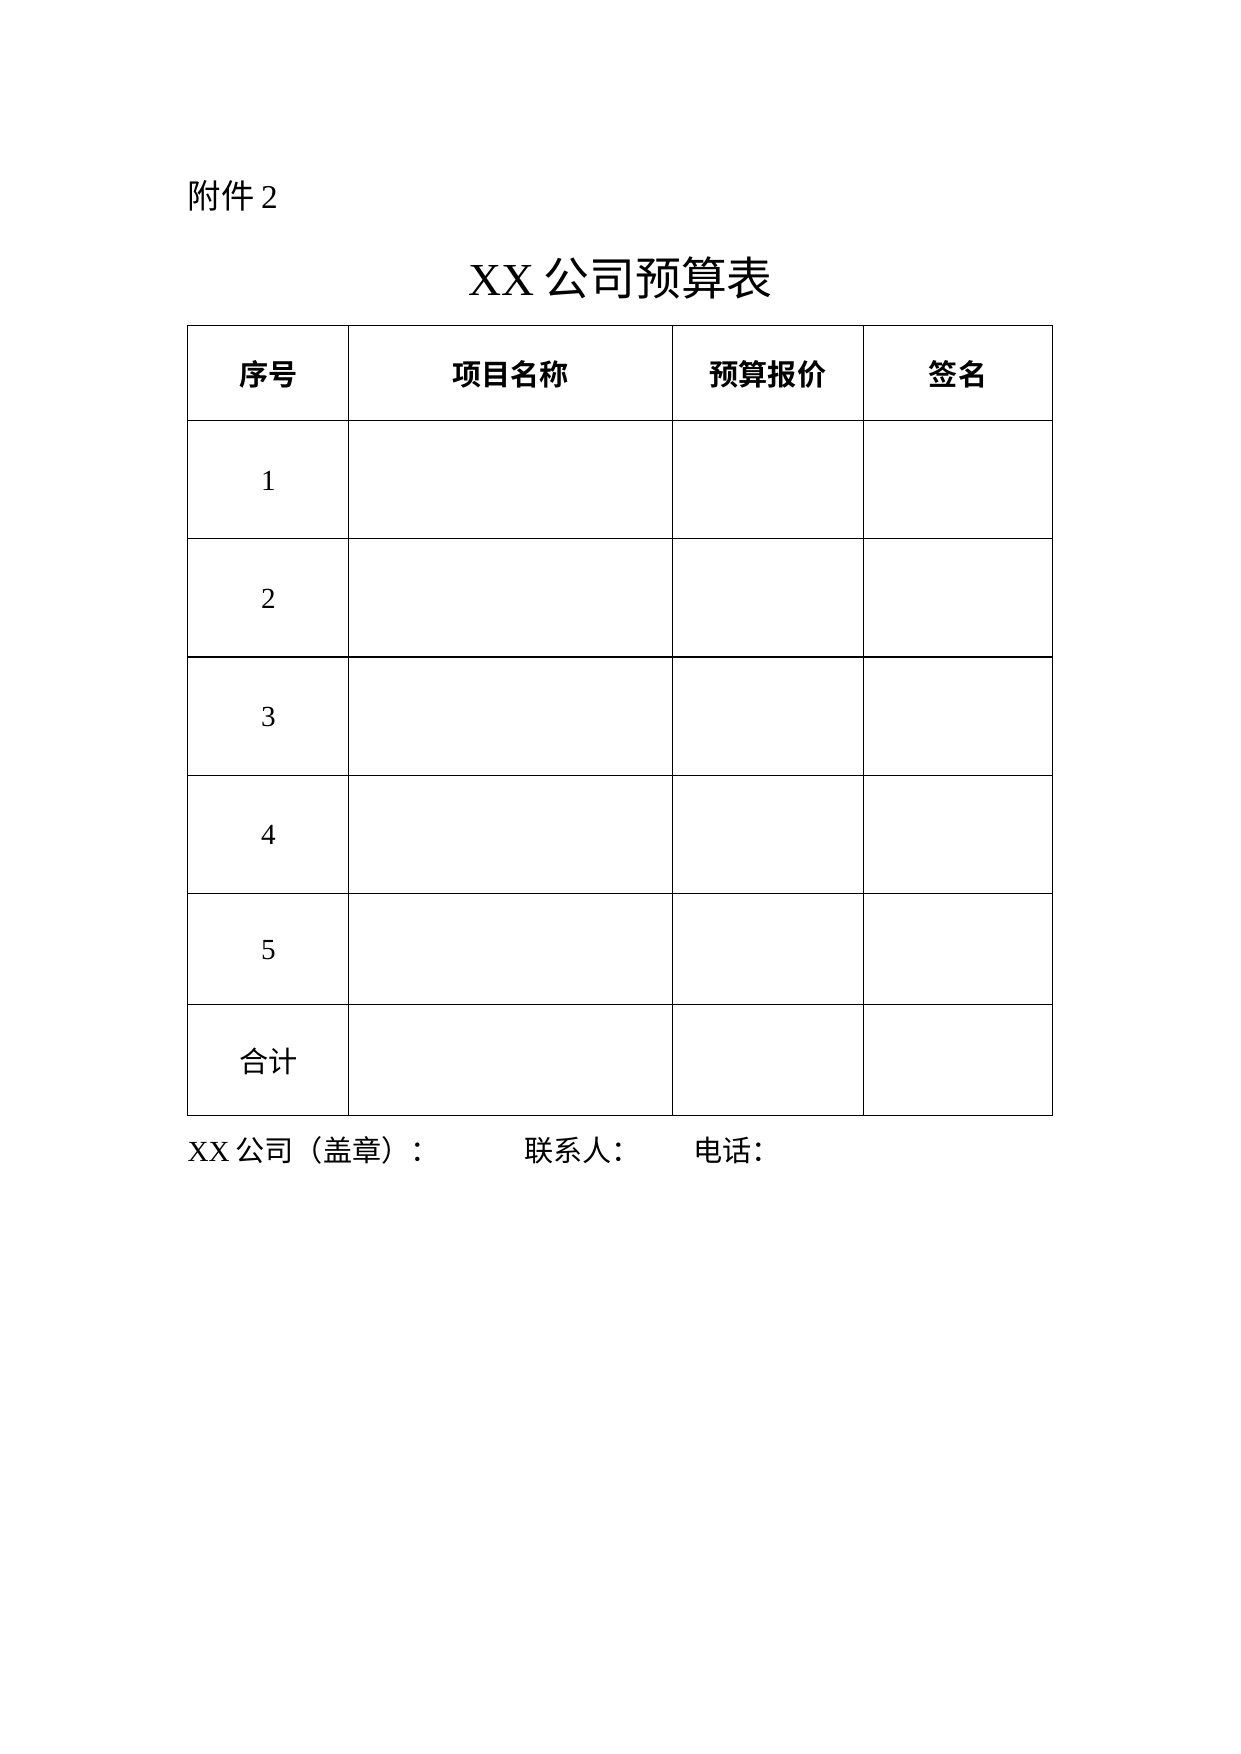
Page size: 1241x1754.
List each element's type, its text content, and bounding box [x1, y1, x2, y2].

table_cell [864, 1005, 1052, 1115]
table_header 序号 [188, 326, 348, 420]
table_cell 3 [188, 658, 348, 774]
table_cell [349, 421, 672, 538]
table_cell [673, 776, 863, 893]
text XX公司（盖章）： 联系人： 电话： [187, 1116, 1053, 1181]
table_cell 合计 [188, 1005, 348, 1115]
text XX公司预算表 [187, 227, 1053, 324]
table_cell [673, 894, 863, 1004]
table_cell [673, 539, 863, 656]
table_header 预算报价 [673, 326, 863, 420]
table_cell [349, 894, 672, 1004]
table_cell 1 [188, 421, 348, 538]
table_cell [864, 776, 1052, 893]
table_cell [864, 421, 1052, 538]
text 附件2 [187, 162, 1053, 227]
table_cell 4 [188, 776, 348, 893]
table_cell [864, 894, 1052, 1004]
table_cell [673, 1005, 863, 1115]
table_header 项目名称 [349, 326, 672, 420]
table_cell [349, 776, 672, 893]
table_cell 2 [188, 539, 348, 656]
table_header 签名 [864, 326, 1052, 420]
table_cell [673, 421, 863, 538]
table_cell [349, 1005, 672, 1115]
table_cell [349, 539, 672, 656]
table_cell 5 [188, 894, 348, 1004]
table_cell [673, 658, 863, 774]
table_cell [349, 658, 672, 774]
table_cell [864, 658, 1052, 774]
table_cell [864, 539, 1052, 656]
